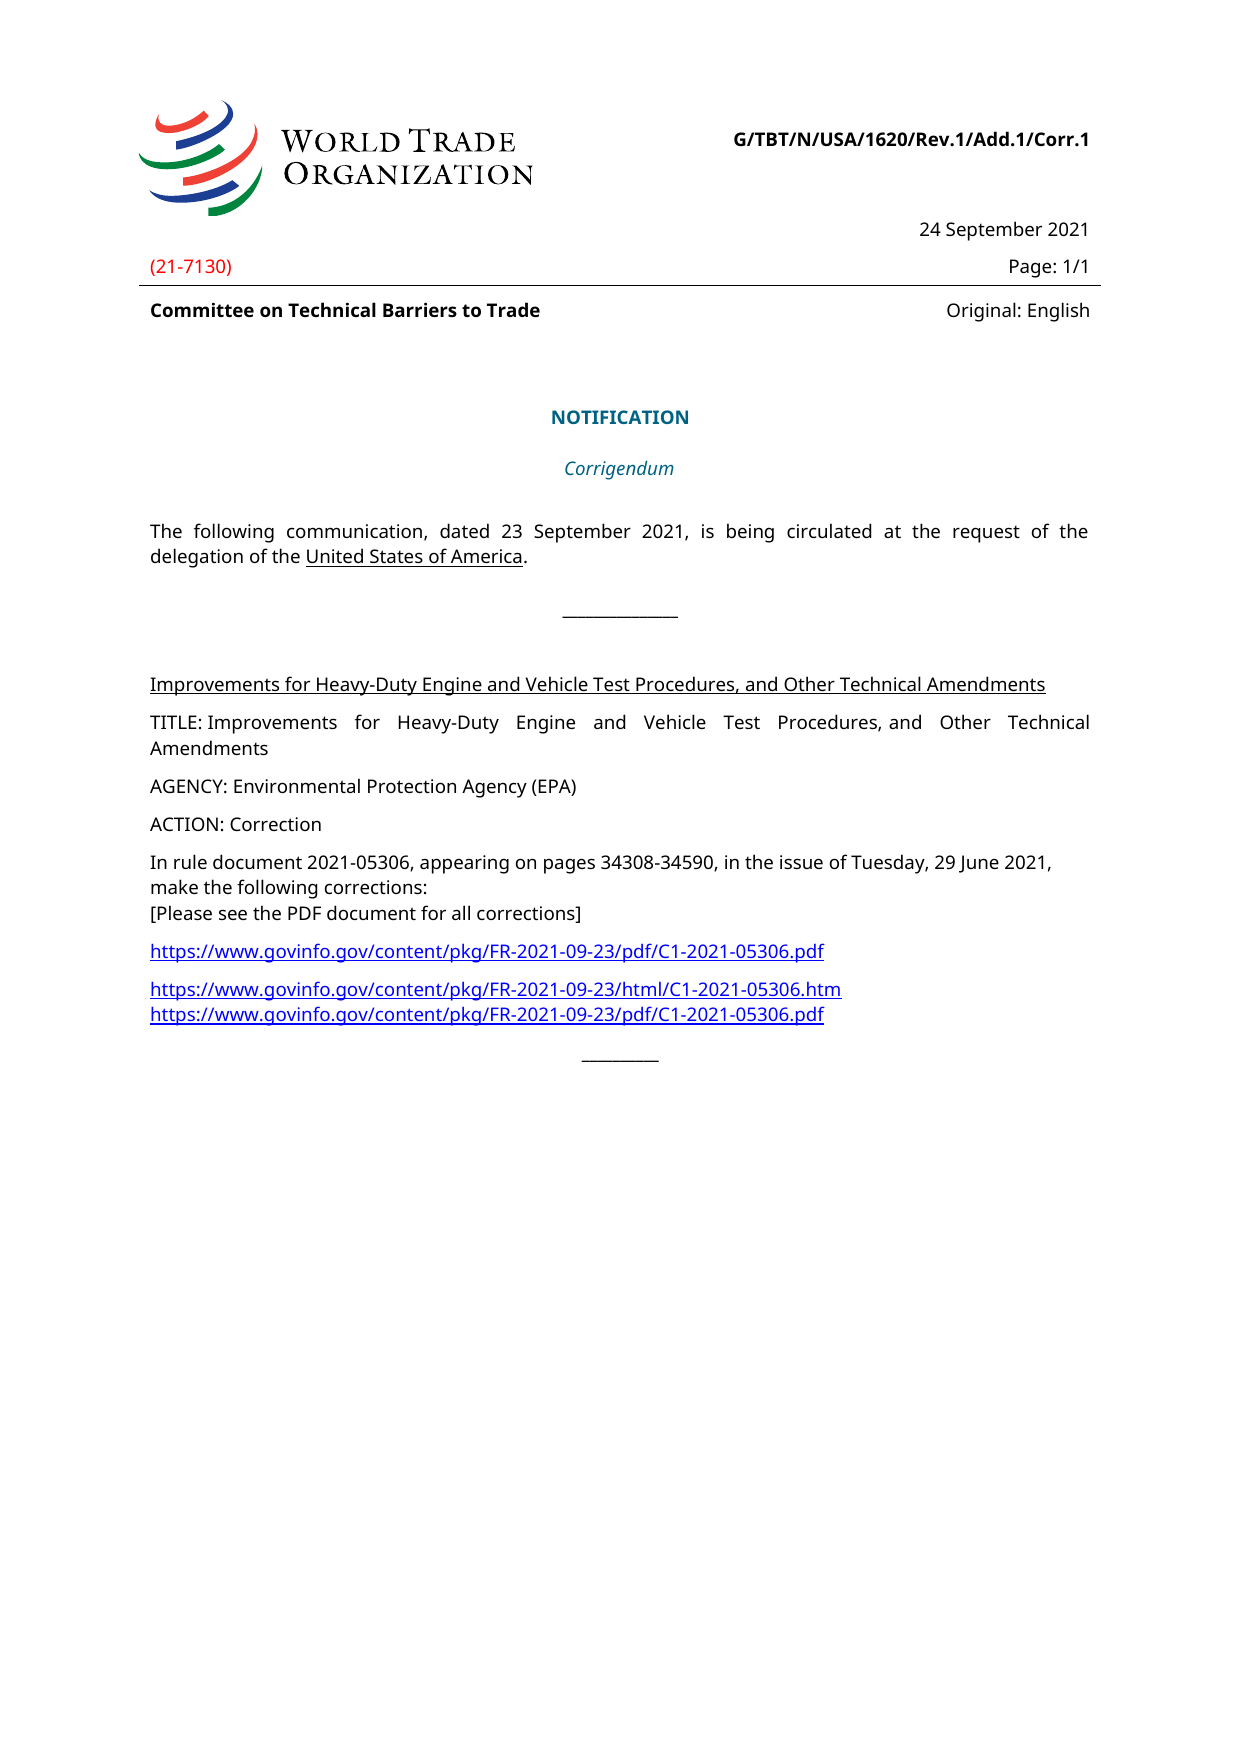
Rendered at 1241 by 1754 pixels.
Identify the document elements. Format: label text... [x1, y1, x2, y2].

text The following communication, dated 23 September 2021, is being circulated at the request of the delegation of the United States of America. [150, 518, 1090, 569]
text TITLE: Improvements for Heavy-Duty Engine and Vehicle Test Procedures, and Other Technical Amendments [150, 709, 1090, 760]
text ACTION: Correction [150, 811, 1090, 836]
text _______________ [150, 595, 1090, 620]
text AGENCY: Environmental Protection Agency (EPA) [150, 773, 1090, 798]
text In rule document 2021-05306, appearing on pages 34308-34590, in the issue of Tuesday, 29 June 2021, make the following corrections: [Please see the PDF document for all corrections] [150, 849, 1090, 926]
title Corrigendum [150, 455, 1090, 481]
title NOTIFICATION [150, 405, 1090, 430]
text https://www.govinfo.gov/content/pkg/FR-2021-09-23/html/C1-2021-05306.htm https://www.govinfo.gov/content/pkg/FR-2021-09-23/pdf/C1-2021-05306.pdf [150, 976, 1090, 1027]
text https://www.govinfo.gov/content/pkg/FR-2021-09-23/pdf/C1-2021-05306.pdf [150, 938, 1090, 963]
text __________ [150, 1039, 1090, 1065]
text Improvements for Heavy-Duty Engine and Vehicle Test Procedures, and Other Technical Amendments [150, 671, 1090, 697]
